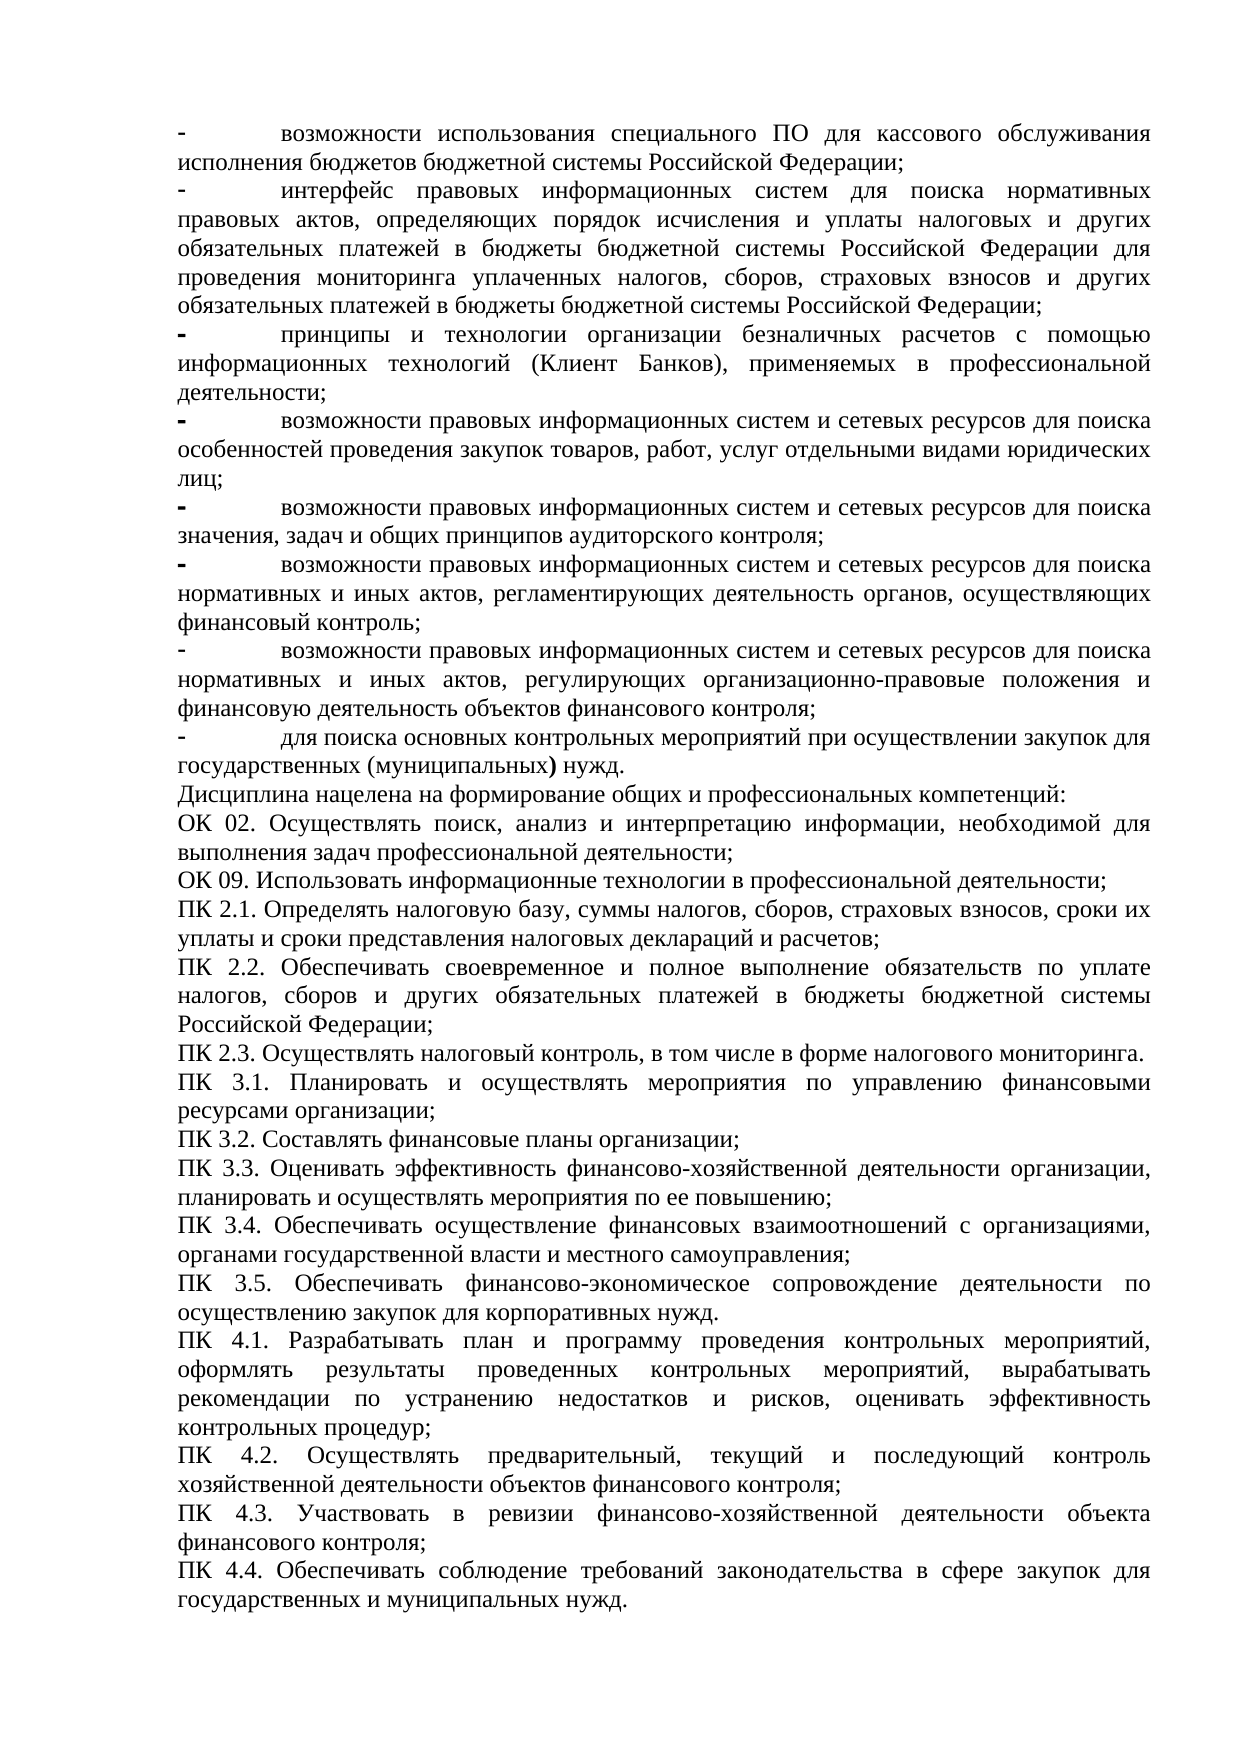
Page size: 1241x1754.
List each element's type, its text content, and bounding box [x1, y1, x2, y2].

list возможности правовых информационных систем и сетевых ресурсов для поиска нормативных и иных актов, регулирующих организационно-правовые положения и финансовую деятельность объектов финансового контроля; [177, 636, 1152, 722]
text ПК 3.3. Оценивать эффективность финансово-хозяйственной деятельности организации, планировать и осуществлять мероприятия по ее повышению; [177, 1153, 1152, 1211]
text ПК 3.1. Планировать и осуществлять мероприятия по управлению финансовыми ресурсами организации; [177, 1067, 1152, 1124]
text ПК 3.4. Обеспечивать осуществление финансовых взаимоотношений с организациями, органами государственной власти и местного самоуправления; [177, 1211, 1152, 1268]
text ОК 09. Использовать информационные технологии в профессиональной деятельности; [177, 866, 1152, 894]
text ПК 3.2. Составлять финансовые планы организации; [177, 1124, 1152, 1153]
text Дисциплина нацелена на формирование общих и профессиональных компетенций: [177, 779, 1152, 808]
list интерфейс правовых информационных систем для поиска нормативных правовых актов, определяющих порядок исчисления и уплаты налоговых и других обязательных платежей в бюджеты бюджетной системы Российской Федерации для проведения мониторинга уплаченных налогов, сборов, страховых взносов и других обязательных платежей в бюджеты бюджетной системы Российской Федерации; [177, 176, 1152, 319]
text ПК 2.1. Определять налоговую базу, суммы налогов, сборов, страховых взносов, сроки их уплаты и сроки представления налоговых деклараций и расчетов; [177, 894, 1152, 952]
list возможности правовых информационных систем и сетевых ресурсов для поиска нормативных и иных актов, регламентирующих деятельность органов, осуществляющих финансовый контроль; [177, 549, 1152, 636]
list возможности правовых информационных систем и сетевых ресурсов для поиска особенностей проведения закупок товаров, работ, услуг отдельными видами юридических лиц; [177, 406, 1152, 492]
text ПК 4.4. Обеспечивать соблюдение требований законодательства в сфере закупок для государственных и муниципальных нужд. [177, 1556, 1152, 1613]
list возможности правовых информационных систем и сетевых ресурсов для поиска значения, задач и общих принципов аудиторского контроля; [177, 492, 1152, 549]
text ПК 4.1. Разрабатывать план и программу проведения контрольных мероприятий, оформлять результаты проведенных контрольных мероприятий, вырабатывать рекомендации по устранению недостатков и рисков, оценивать эффективность контрольных процедур; [177, 1326, 1152, 1441]
text ПК 4.2. Осуществлять предварительный, текущий и последующий контроль хозяйственной деятельности объектов финансового контроля; [177, 1441, 1152, 1498]
list принципы и технологии организации безналичных расчетов с помощью информационных технологий (Клиент Банков), применяемых в профессиональной деятельности; [177, 319, 1152, 406]
list возможности использования специального ПО для кассового обслуживания исполнения бюджетов бюджетной системы Российской Федерации; [177, 118, 1152, 176]
text ОК 02. Осуществлять поиск, анализ и интерпретацию информации, необходимой для выполнения задач профессиональной деятельности; [177, 808, 1152, 866]
text ПК 4.3. Участвовать в ревизии финансово-хозяйственной деятельности объекта финансового контроля; [177, 1498, 1152, 1556]
text ПК 2.2. Обеспечивать своевременное и полное выполнение обязательств по уплате налогов, сборов и других обязательных платежей в бюджеты бюджетной системы Российской Федерации; [177, 952, 1152, 1038]
text ПК 2.3. Осуществлять налоговый контроль, в том числе в форме налогового мониторинга. [177, 1038, 1152, 1067]
text ПК 3.5. Обеспечивать финансово-экономическое сопровождение деятельности по осуществлению закупок для корпоративных нужд. [177, 1268, 1152, 1326]
list для поиска основных контрольных мероприятий при осуществлении закупок для государственных (муниципальных) нужд. [177, 722, 1152, 779]
